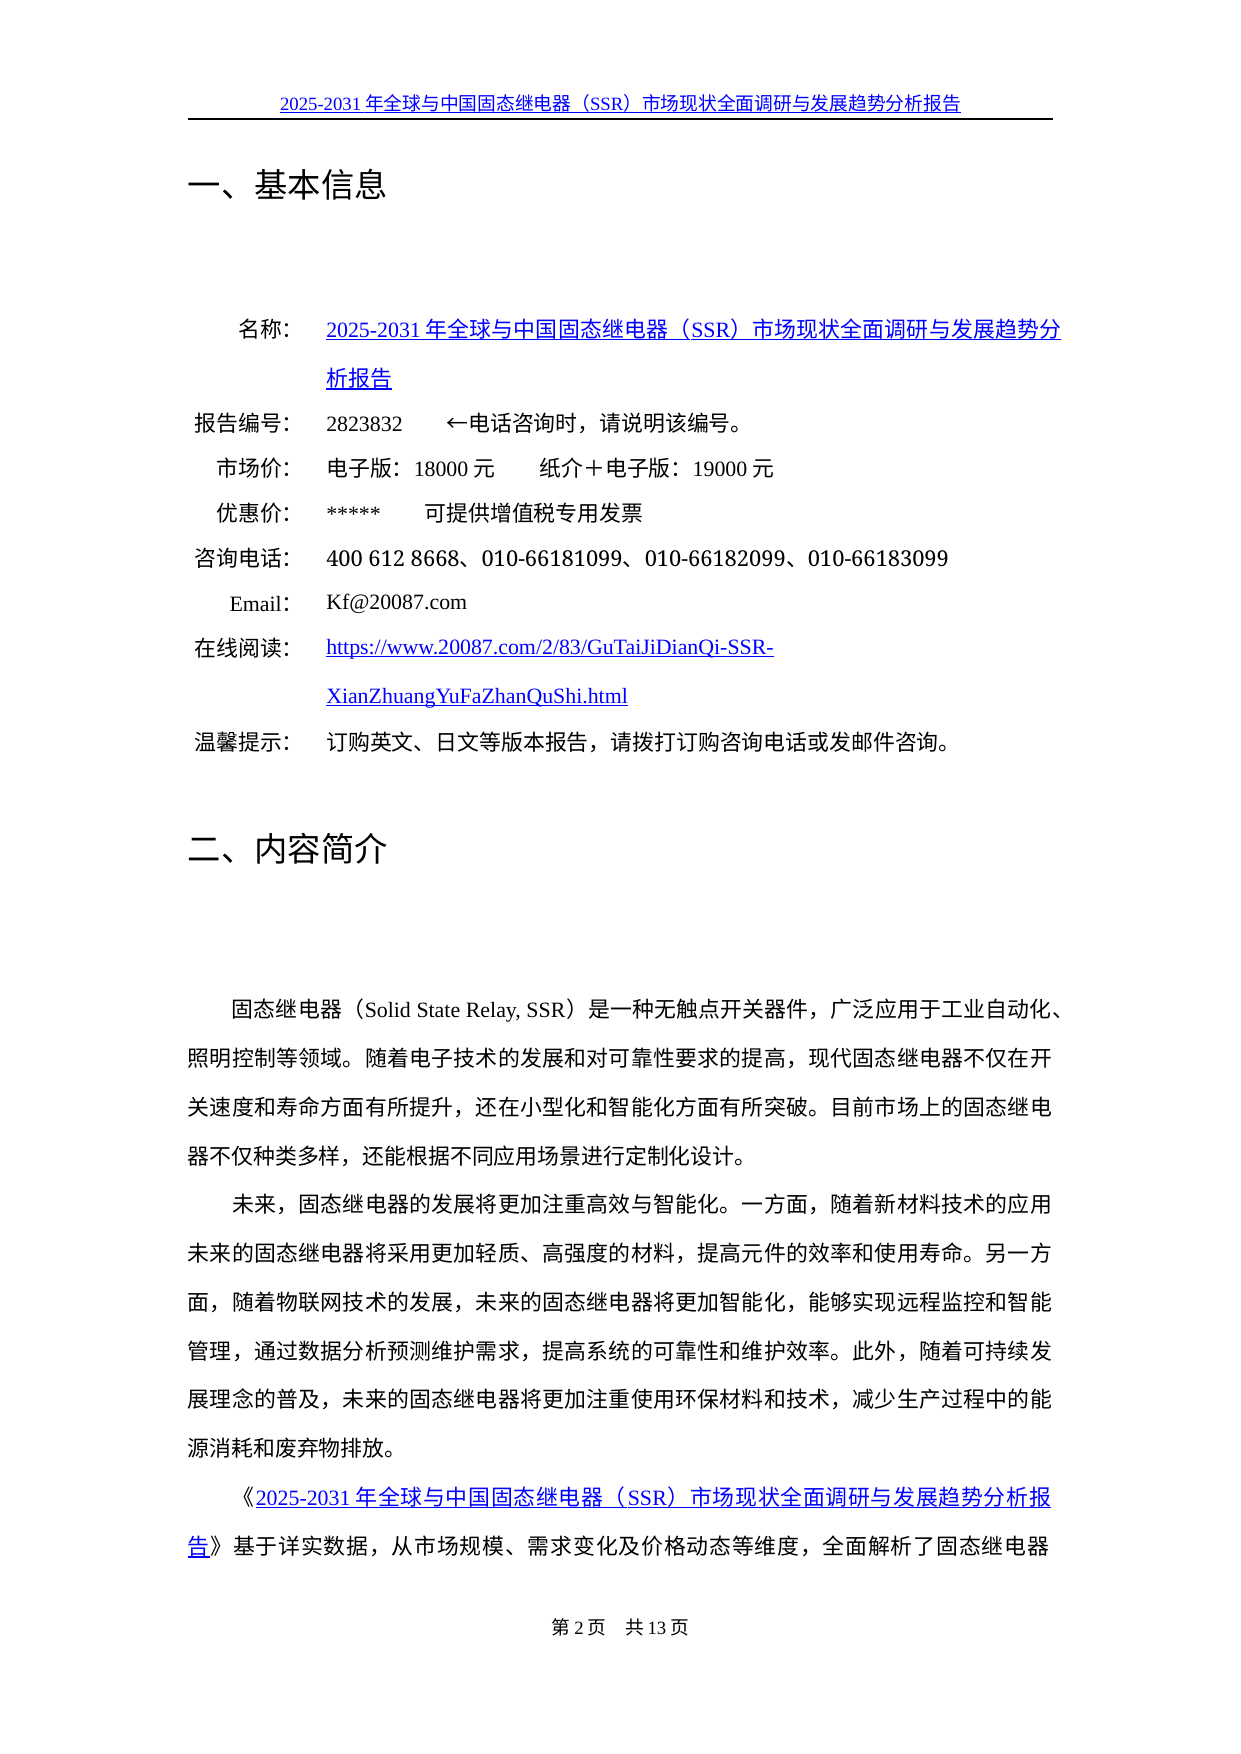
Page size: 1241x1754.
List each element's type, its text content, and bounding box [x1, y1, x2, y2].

table_cell 市场价： [167, 450, 315, 495]
table_header 2025-2031年全球与中国固态继电器（SSR）市场现状全面调研与发展趋势分析报告 [315, 312, 1073, 405]
table_cell 400 612 8668、010-66181099、010-66182099、010-66183099 [315, 540, 1073, 585]
title 二、内容简介 [187, 814, 1053, 879]
table_cell 2823832 ←电话咨询时，请说明该编号。 [315, 405, 1073, 450]
table_cell 订购英文、日文等版本报告，请拨打订购咨询电话或发邮件咨询。 [315, 724, 1073, 769]
table_cell [315, 630, 1073, 724]
table_cell Email： [167, 585, 315, 630]
table_cell 咨询电话： [167, 540, 315, 585]
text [187, 992, 1053, 1561]
table_cell Kf@20087.com [315, 585, 1073, 630]
table_cell 在线阅读： [167, 630, 315, 724]
table_cell 报告编号： [167, 405, 315, 450]
table_cell ***** 可提供增值税专用发票 [315, 495, 1073, 540]
table_cell 电子版：18000 元 纸介＋电子版：19000 元 [315, 450, 1073, 495]
title 一、基本信息 [187, 150, 1053, 215]
table_cell 优惠价： [167, 495, 315, 540]
table_header 名称： [167, 312, 315, 405]
table_cell 温馨提示： [167, 724, 315, 769]
